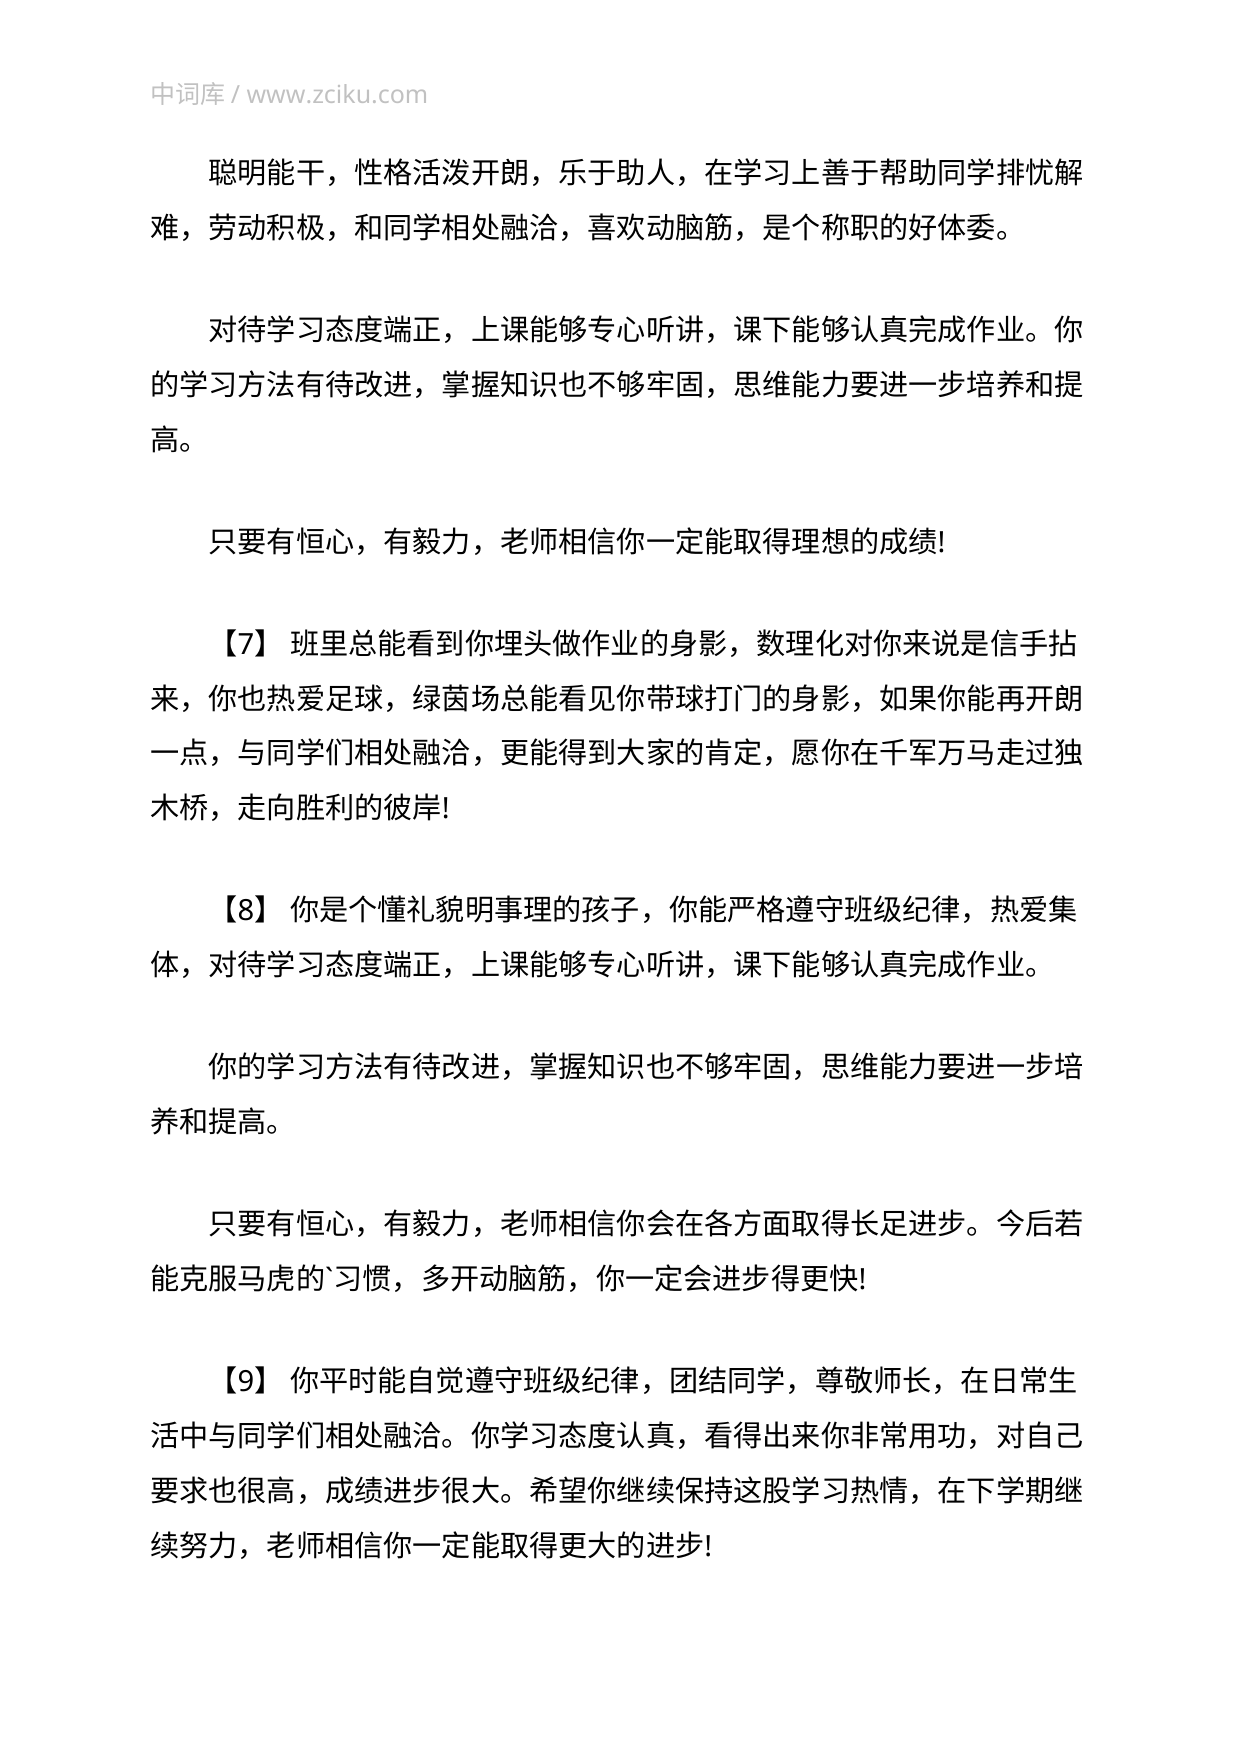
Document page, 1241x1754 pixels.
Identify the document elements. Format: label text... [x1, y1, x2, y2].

text 【9】 你平时能自觉遵守班级纪律，团结同学，尊敬师长，在日常生活中与同学们相处融洽。你学习态度认真，看得出来你非常用功，对自己要求也很高，成绩进步很大。希望你继续保持这股学习热情，在下学期继续努力，老师相信你一定能取得更大的进步! [150, 1357, 1090, 1564]
text 聪明能干，性格活泼开朗，乐于助人，在学习上善于帮助同学排忧解难，劳动积极，和同学相处融洽，喜欢动脑筋，是个称职的好体委。 [150, 150, 1090, 247]
text 【7】 班里总能看到你埋头做作业的身影，数理化对你来说是信手拈来，你也热爱足球，绿茵场总能看见你带球打门的身影，如果你能再开朗一点，与同学们相处融洽，更能得到大家的肯定，愿你在千军万马走过独木桥，走向胜利的彼岸! [150, 620, 1090, 827]
text 只要有恒心，有毅力，老师相信你一定能取得理想的成绩! [150, 518, 1090, 561]
text 对待学习态度端正，上课能够专心听讲，课下能够认真完成作业。你的学习方法有待改进，掌握知识也不够牢固，思维能力要进一步培养和提高。 [150, 307, 1090, 459]
text 只要有恒心，有毅力，老师相信你会在各方面取得长足进步。今后若能克服马虎的`习惯，多开动脑筋，你一定会进步得更快! [150, 1200, 1090, 1298]
text 你的学习方法有待改进，掌握知识也不够牢固，思维能力要进一步培养和提高。 [150, 1044, 1090, 1141]
text 【8】 你是个懂礼貌明事理的孩子，你能严格遵守班级纪律，热爱集体，对待学习态度端正，上课能够专心听讲，课下能够认真完成作业。 [150, 887, 1090, 984]
